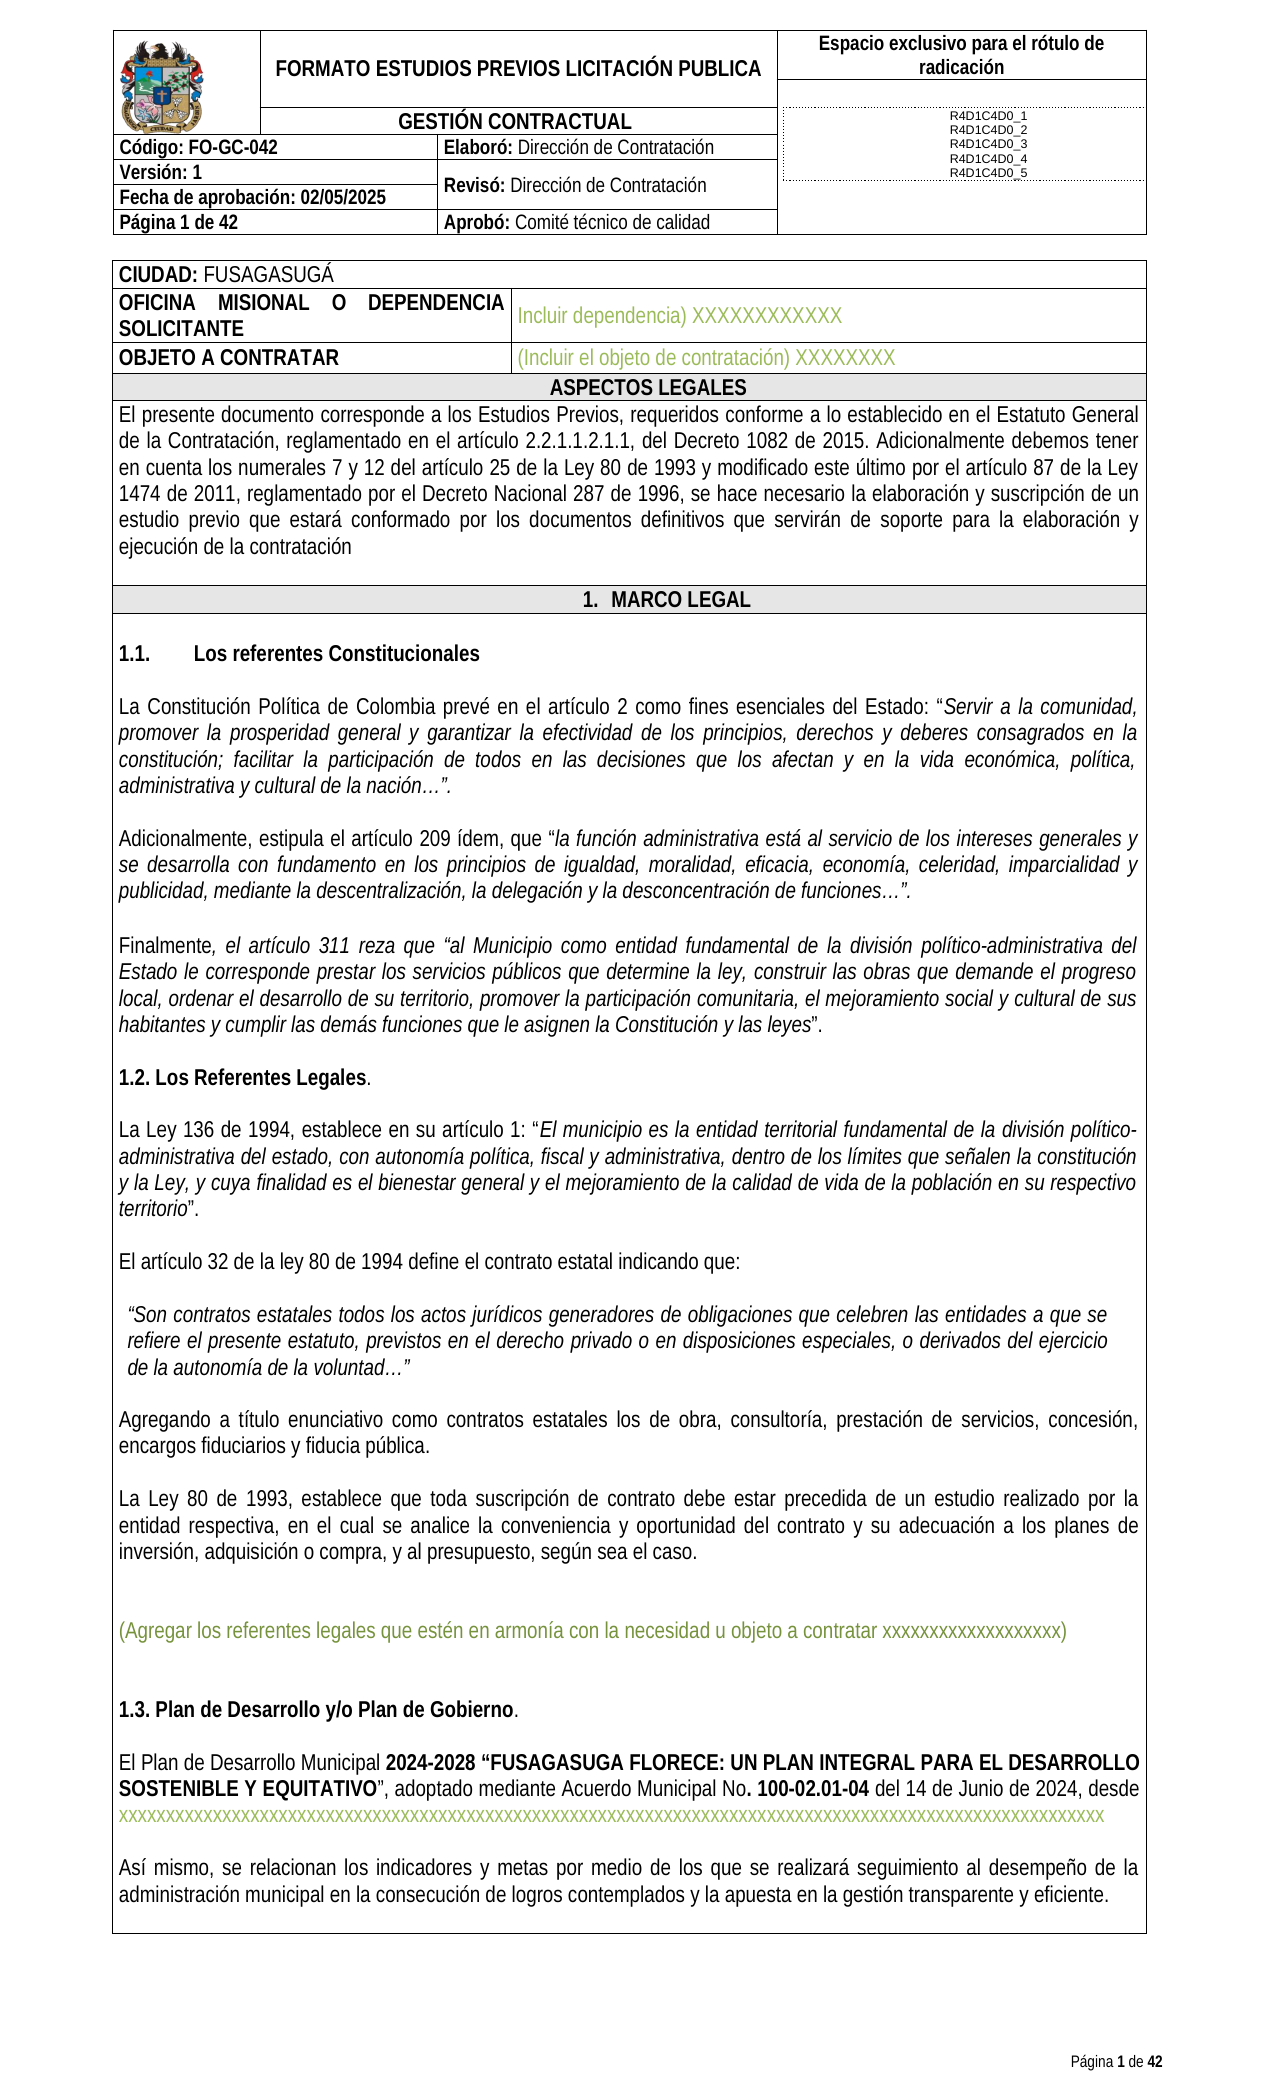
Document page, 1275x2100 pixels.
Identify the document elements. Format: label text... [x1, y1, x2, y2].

picture [119, 40, 204, 134]
table_cell El presente documento corresponde a los Estudios Previos, requeridos conforme a lo establecido en el Estatuto General de la Contratación, reglamentado en el artículo 2.2.1.1.2.1.1, del Decreto 1082 de 2015. Adicionalmente debemos tener en cuenta los numerales 7 y 12 del artículo 25 de la Ley 80 de 1993 y modificado este último por el artículo 87 de la Ley 1474 de 2011, reglamentado por el Decreto Nacional 287 de 1996, se hace necesario la elaboración y suscripción de un estudio previo que estará conformado por los documentos definitivos que servirán de soporte para la elaboración y ejecución de la contratación [113, 401, 1146, 585]
table_cell Incluir dependencia) XXXXXXXXXXXX [512, 289, 1146, 342]
table_cell ASPECTOS LEGALES [113, 374, 1146, 400]
table_cell (Incluir el objeto de contratación) XXXXXXXX [512, 343, 1146, 372]
table_cell MARCO LEGAL [113, 586, 1146, 613]
table_cell OFICINA MISIONAL O DEPENDENCIA SOLICITANTE [113, 289, 511, 342]
table_cell OBJETO A CONTRATAR [113, 343, 511, 372]
table_header CIUDAD: FUSAGASUGÁ [113, 261, 1146, 288]
